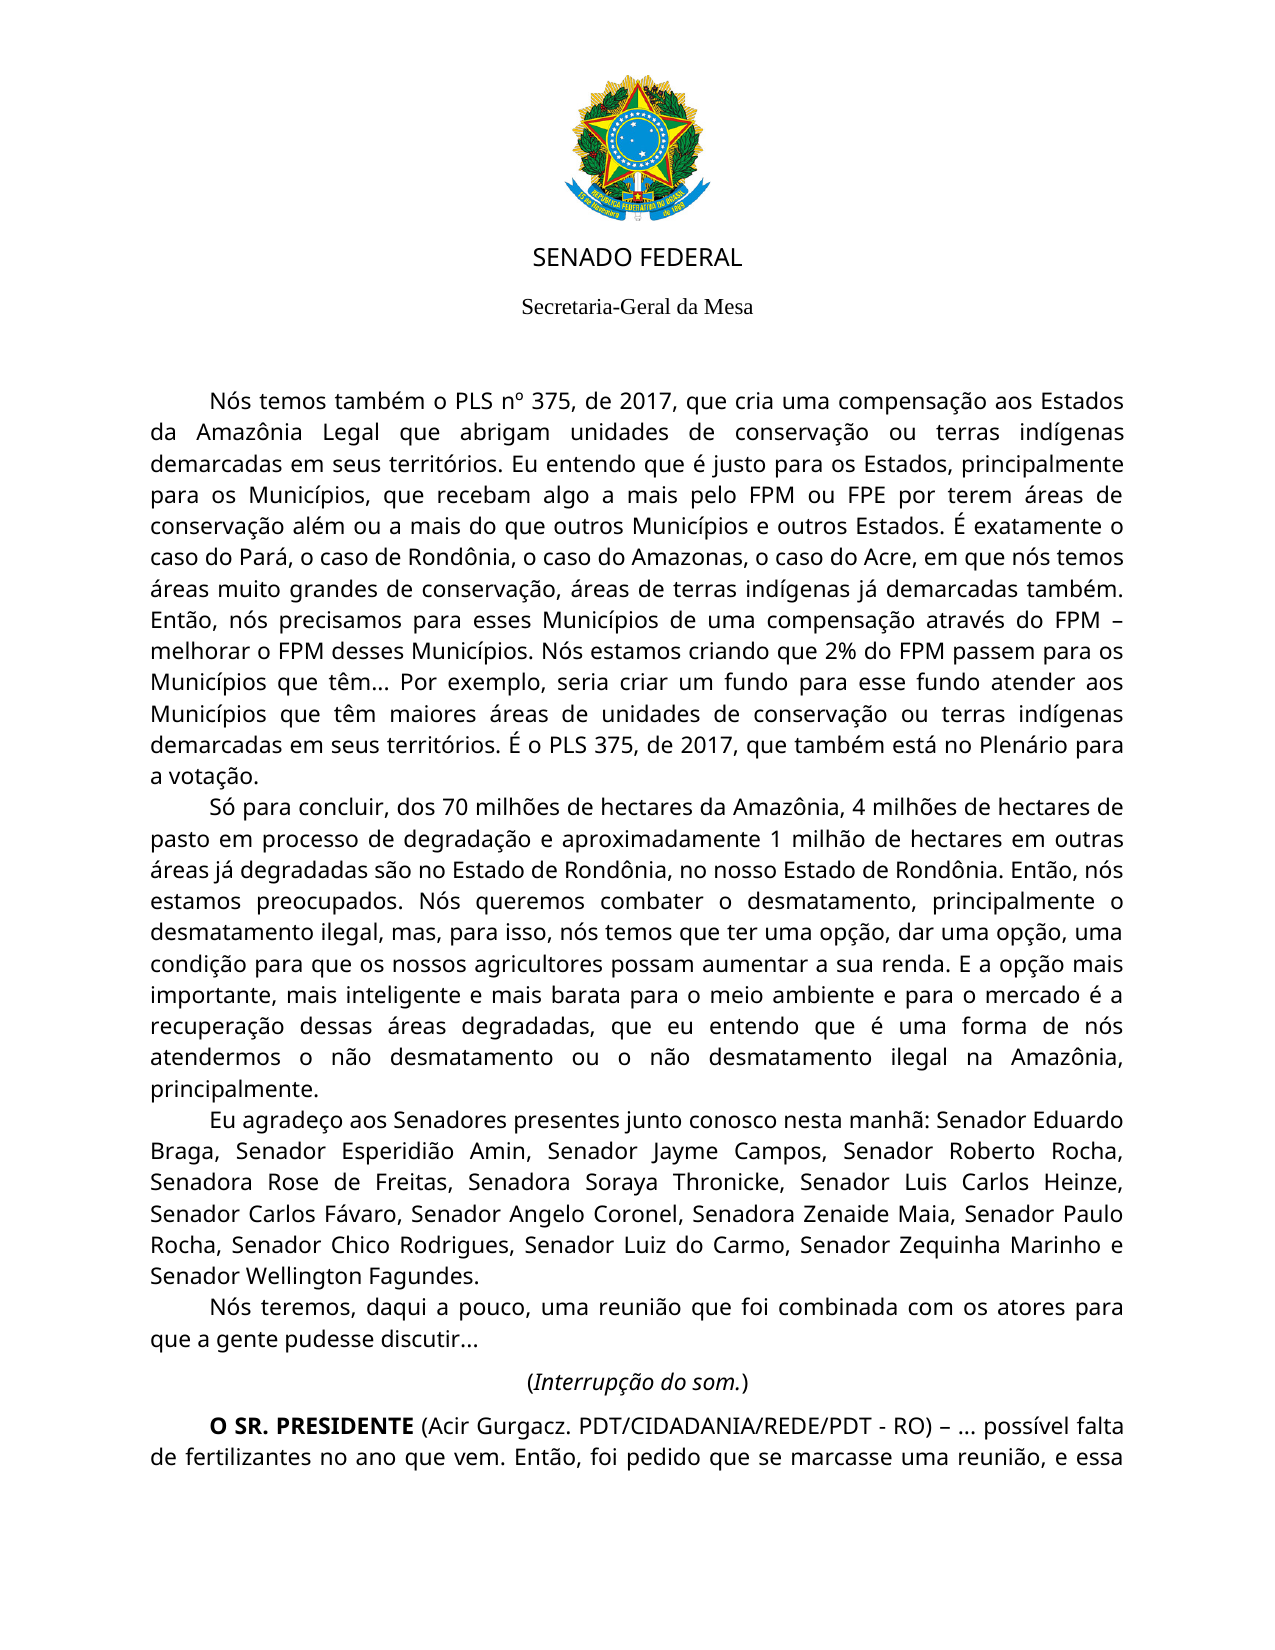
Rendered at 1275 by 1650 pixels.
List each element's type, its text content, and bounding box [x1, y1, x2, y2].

text Eu agradeço aos Senadores presentes junto conosco nesta manhã: Senador Eduardo Braga, Senador Esperidião Amin, Senador Jayme Campos, Senador Roberto Rocha, Senadora Rose de Freitas, Senadora Soraya Thronicke, Senador Luis Carlos Heinze, Senador Carlos Fávaro, Senador Angelo Coronel, Senadora Zenaide Maia, Senador Paulo Rocha, Senador Chico Rodrigues, Senador Luiz do Carmo, Senador Zequinha Marinho e Senador Wellington Fagundes. [150, 1104, 1125, 1291]
text Nós temos também o PLS nº 375, de 2017, que cria uma compensação aos Estados da Amazônia Legal que abrigam unidades de conservação ou terras indígenas demarcadas em seus territórios. Eu entendo que é justo para os Estados, principalmente para os Municípios, que recebam algo a mais pelo FPM ou FPE por terem áreas de conservação além ou a mais do que outros Municípios e outros Estados. É exatamente o caso do Pará, o caso de Rondônia, o caso do Amazonas, o caso do Acre, em que nós temos áreas muito grandes de conservação, áreas de terras indígenas já demarcadas também. Então, nós precisamos para esses Municípios de uma compensação através do FPM – melhorar o FPM desses Municípios. Nós estamos criando que 2% do FPM passem para os Municípios que têm... Por exemplo, seria criar um fundo para esse fundo atender aos Municípios que têm maiores áreas de unidades de conservação ou terras indígenas demarcadas em seus territórios. É o PLS 375, de 2017, que também está no Plenário para a votação. [150, 385, 1125, 791]
text (Interrupção do som.) [150, 1366, 1125, 1397]
picture [564, 75, 711, 221]
text Nós teremos, daqui a pouco, uma reunião que foi combinada com os atores para que a gente pudesse discutir... [150, 1291, 1125, 1354]
text Só para concluir, dos 70 milhões de hectares da Amazônia, 4 milhões de hectares de pasto em processo de degradação e aproximadamente 1 milhão de hectares em outras áreas já degradadas são no Estado de Rondônia, no nosso Estado de Rondônia. Então, nós estamos preocupados. Nós queremos combater o desmatamento, principalmente o desmatamento ilegal, mas, para isso, nós temos que ter uma opção, dar uma opção, uma condição para que os nossos agricultores possam aumentar a sua renda. E a opção mais importante, mais inteligente e mais barata para o meio ambiente e para o mercado é a recuperação dessas áreas degradadas, que eu entendo que é uma forma de nós atendermos o não desmatamento ou o não desmatamento ilegal na Amazônia, principalmente. [150, 791, 1125, 1104]
